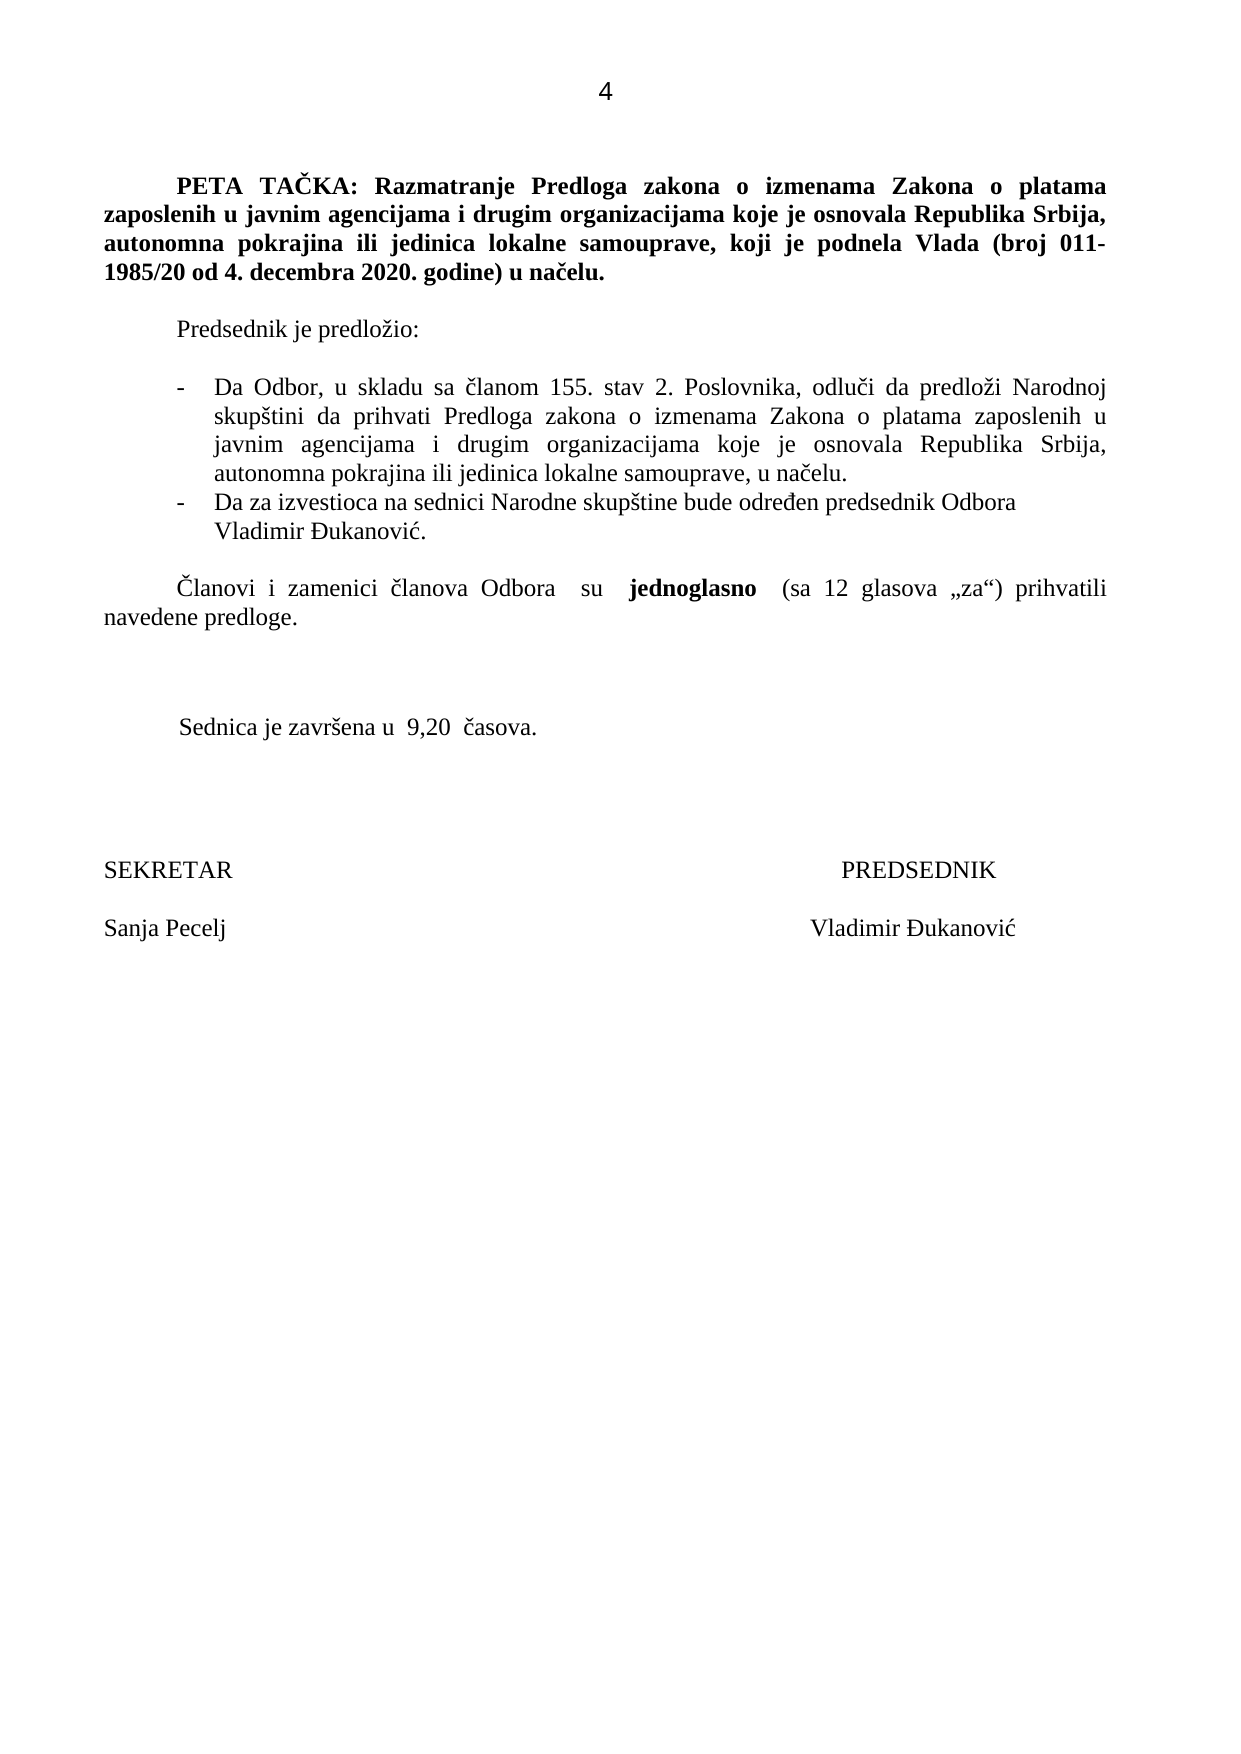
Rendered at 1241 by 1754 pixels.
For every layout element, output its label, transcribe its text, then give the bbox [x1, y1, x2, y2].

list Da Odbor, u skladu sa članom 155. stav 2. Poslovnika, odluči da predloži Narodnoj skupštini da prihvati Predloga zakona o izmenama Zakona o platama zaposlenih u javnim agencijama i drugim organizacijama koje je osnovala Republika Srbija, autonomna pokrajina ili jedinica lokalne samouprave, u načelu. [176, 372, 1107, 487]
text Sednica je završena u 9,20 časova. [103, 712, 1107, 740]
list Da za izvestioca na sednici Narodne skupštine bude određen predsednik Odbora Vladimir Đukanović. [176, 487, 1107, 544]
text PETA TAČKA: Razmatranje Predloga zakona o izmenama Zakona o platama zaposlenih u javnim agencijama i drugim organizacijama koje je osnovala Republika Srbija, autonomna pokrajina ili jedinica lokalne samouprave, koji je podnela Vlada (broj 011-1985/20 od 4. decembra 2020. godine) u načelu. [103, 171, 1107, 286]
text Članovi i zamenici članova Odbora su jednoglasno (sa 12 glasova „za“) prihvatili navedene predloge. [103, 573, 1107, 631]
text Predsednik je predložio: [103, 314, 1107, 343]
text Sanja Pecelj Vladimir Đukanović [103, 913, 1107, 942]
text SEKRETAR PREDSEDNIK [103, 855, 1107, 884]
